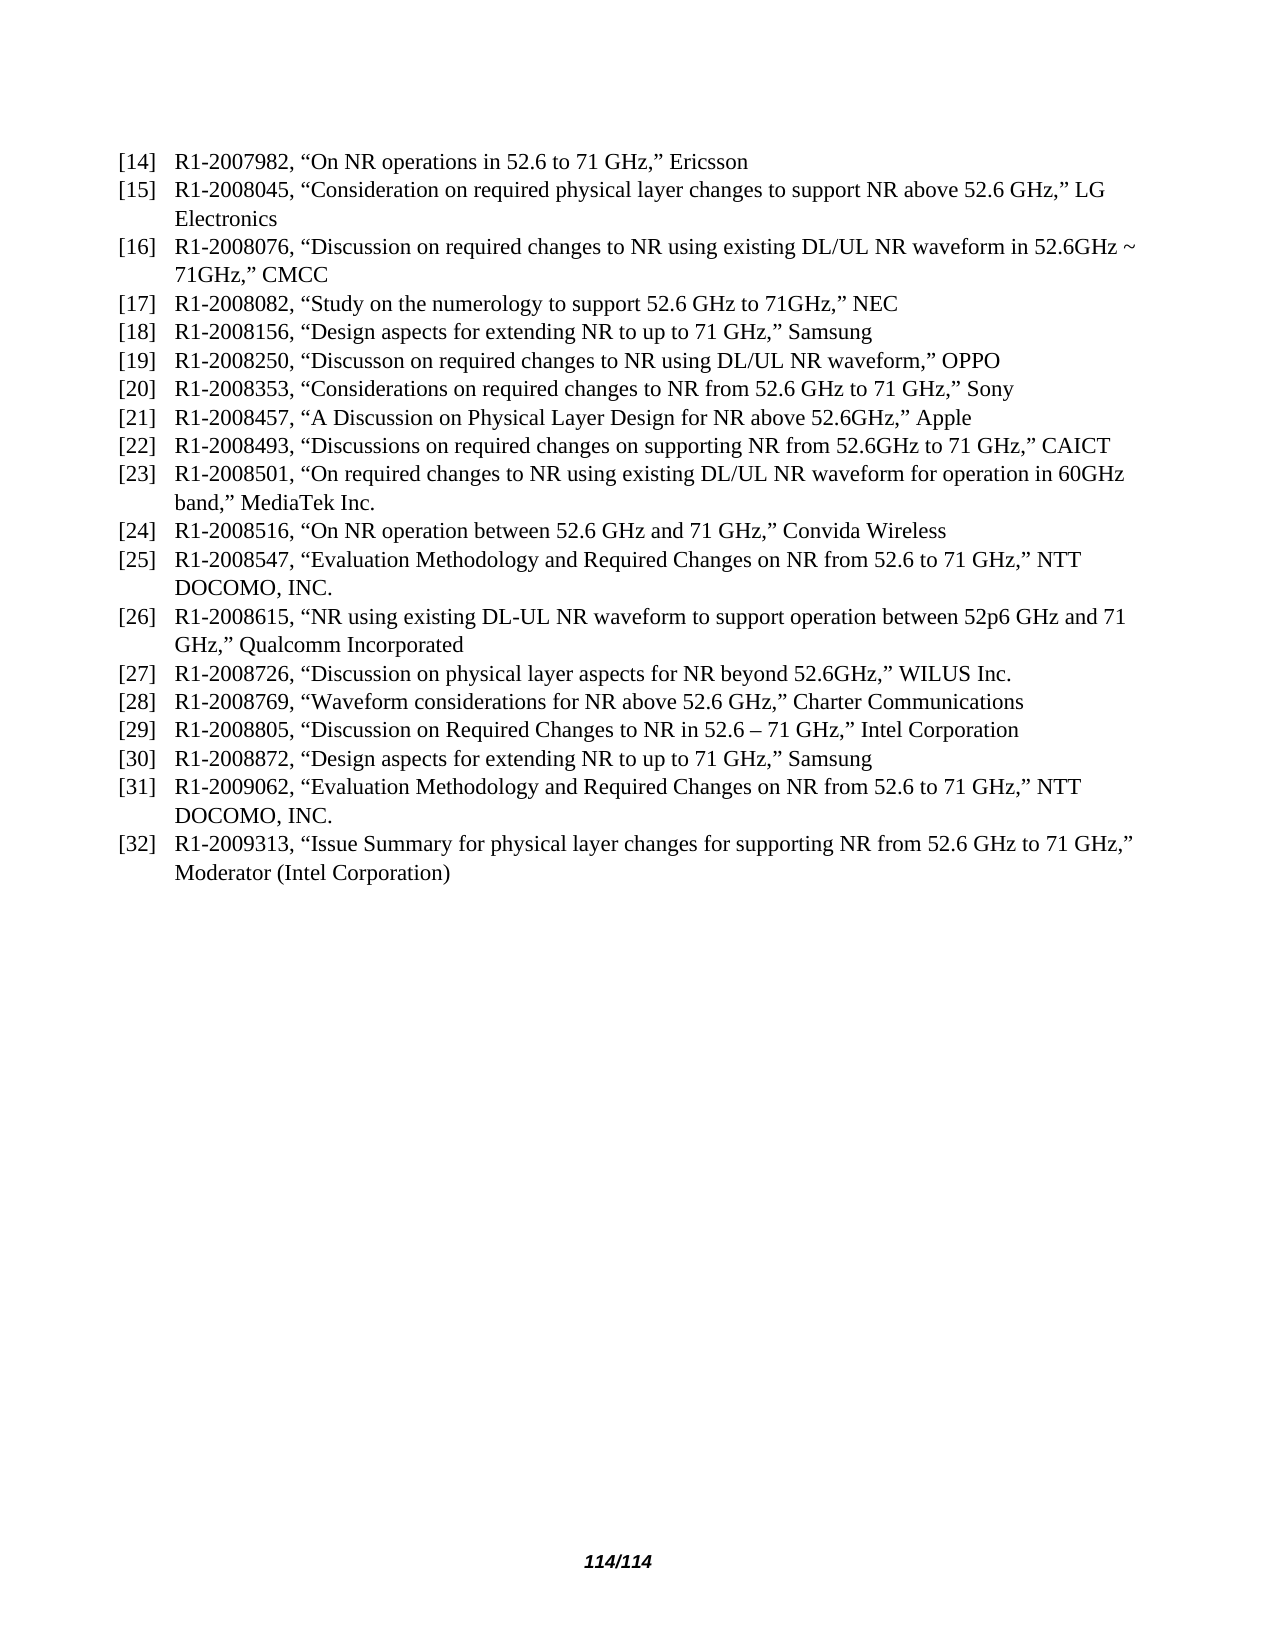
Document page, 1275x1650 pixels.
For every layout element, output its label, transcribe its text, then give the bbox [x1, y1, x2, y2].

list R1-2008076, “Discussion on required changes to NR using existing DL/UL NR waveform in 52.6GHz ~ 71GHz,” CMCC [118, 233, 1157, 288]
list R1-2009313, “Issue Summary for physical layer changes for supporting NR from 52.6 GHz to 71 GHz,” Moderator (Intel Corporation) [118, 830, 1157, 885]
list R1-2008457, “A Discussion on Physical Layer Design for NR above 52.6GHz,” Apple [118, 404, 1157, 430]
list R1-2008547, “Evaluation Methodology and Required Changes on NR from 52.6 to 71 GHz,” NTT DOCOMO, INC. [118, 546, 1157, 601]
list R1-2008501, “On required changes to NR using existing DL/UL NR waveform for operation in 60GHz band,” MediaTek Inc. [118, 461, 1157, 515]
list R1-2008726, “Discussion on physical layer aspects for NR beyond 52.6GHz,” WILUS Inc. [118, 659, 1157, 686]
list R1-2008082, “Study on the numerology to support 52.6 GHz to 71GHz,” NEC [118, 290, 1157, 316]
list R1-2008250, “Discusson on required changes to NR using DL/UL NR waveform,” OPPO [118, 347, 1157, 373]
list R1-2009062, “Evaluation Methodology and Required Changes on NR from 52.6 to 71 GHz,” NTT DOCOMO, INC. [118, 773, 1157, 828]
list R1-2008805, “Discussion on Required Changes to NR in 52.6 – 71 GHz,” Intel Corporation [118, 716, 1157, 743]
list R1-2008156, “Design aspects for extending NR to up to 71 GHz,” Samsung [118, 318, 1157, 345]
list R1-2008353, “Considerations on required changes to NR from 52.6 GHz to 71 GHz,” Sony [118, 375, 1157, 402]
list R1-2008493, “Discussions on required changes on supporting NR from 52.6GHz to 71 GHz,” CAICT [118, 432, 1157, 458]
list R1-2008615, “NR using existing DL-UL NR waveform to support operation between 52p6 GHz and 71 GHz,” Qualcomm Incorporated [118, 603, 1157, 657]
list R1-2008872, “Design aspects for extending NR to up to 71 GHz,” Samsung [118, 745, 1157, 771]
list R1-2008045, “Consideration on required physical layer changes to support NR above 52.6 GHz,” LG Electronics [118, 176, 1157, 231]
list R1-2007982, “On NR operations in 52.6 to 71 GHz,” Ericsson [118, 148, 1157, 174]
list R1-2008769, “Waveform considerations for NR above 52.6 GHz,” Charter Communications [118, 688, 1157, 714]
list R1-2008516, “On NR operation between 52.6 GHz and 71 GHz,” Convida Wireless [118, 517, 1157, 544]
